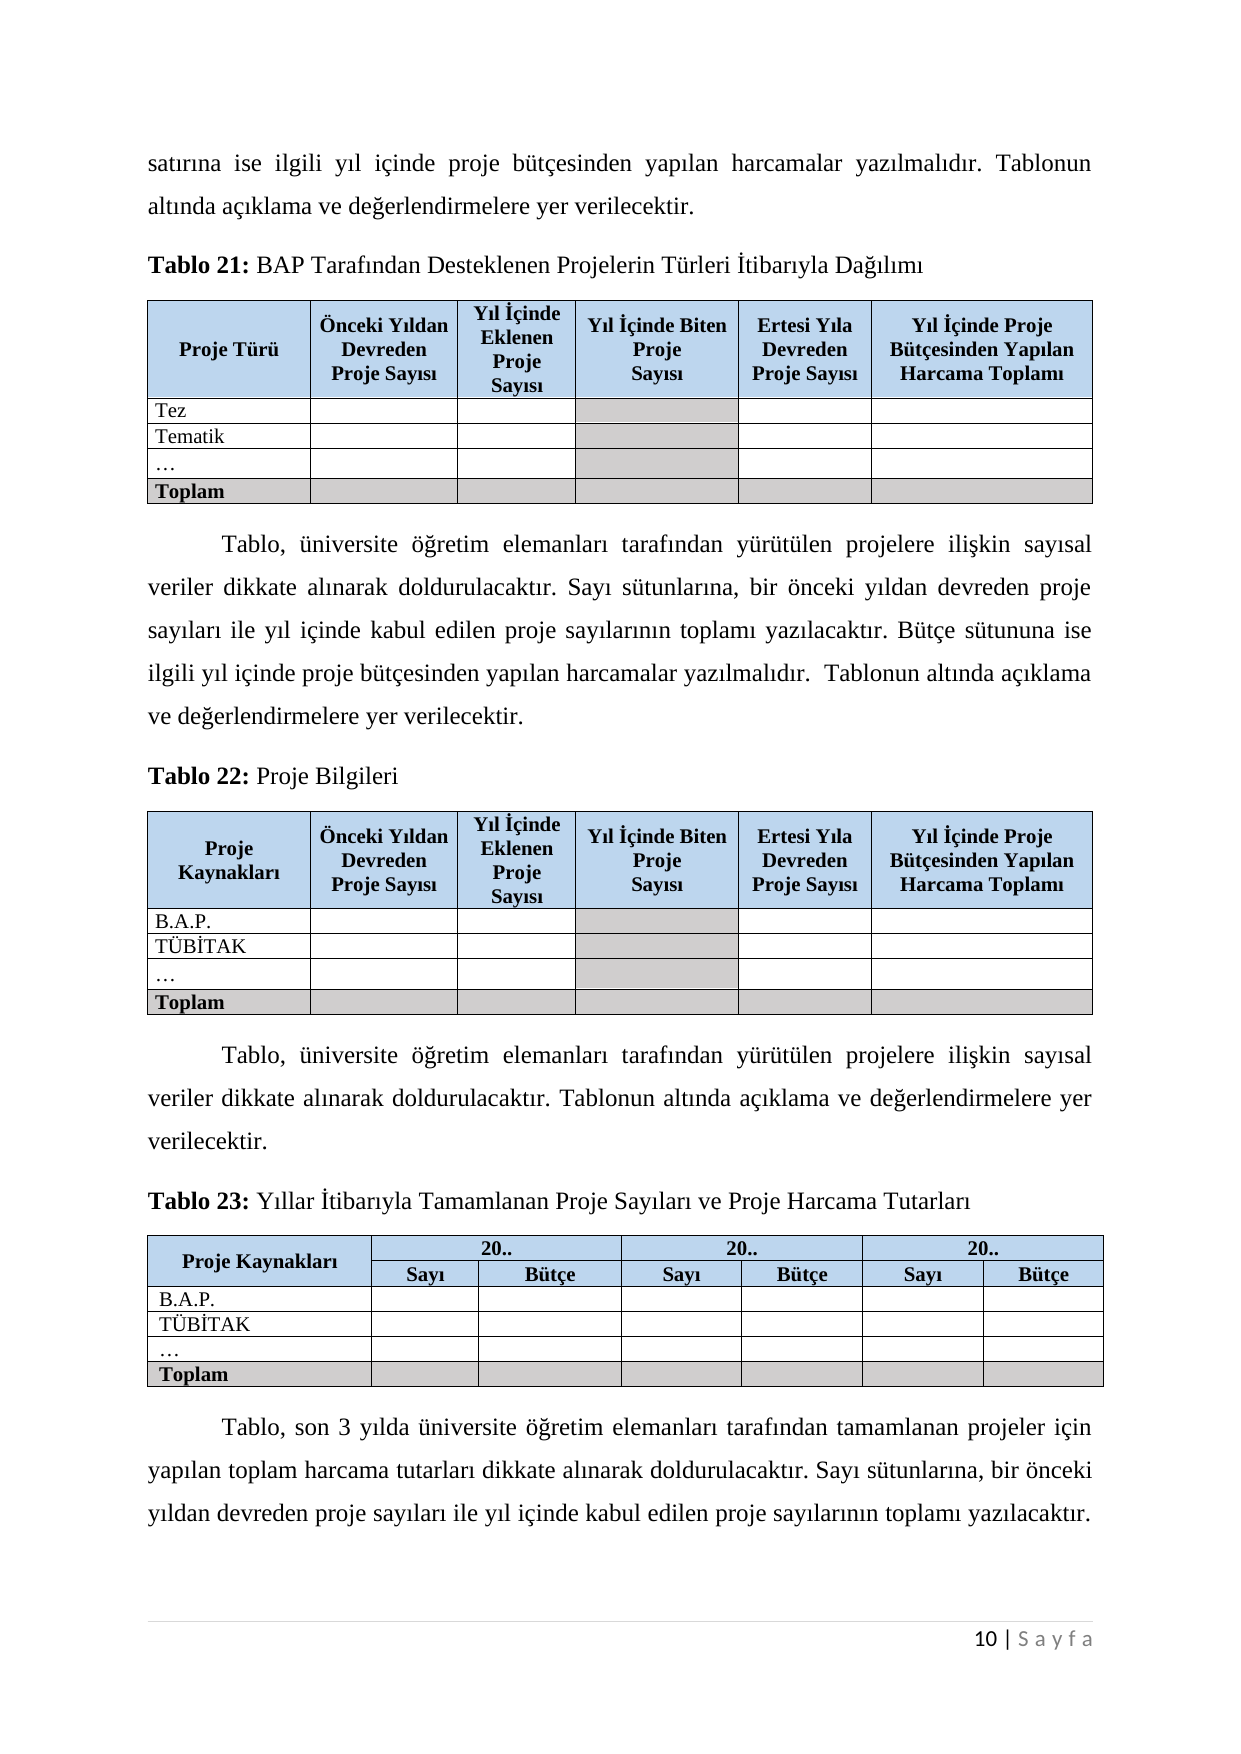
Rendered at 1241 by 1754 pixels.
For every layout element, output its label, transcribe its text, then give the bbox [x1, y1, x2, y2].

table_cell [311, 449, 457, 478]
table_cell [739, 479, 871, 503]
table_cell [984, 1287, 1103, 1311]
table_cell [863, 1312, 983, 1336]
table_cell [742, 1362, 862, 1386]
table_cell TÜBİTAK [148, 1312, 371, 1336]
table_cell [458, 399, 575, 422]
table_header 20.. [863, 1236, 1103, 1260]
table_cell [872, 934, 1092, 958]
table_cell Tez [148, 399, 310, 422]
table_header Yıl İçinde Eklenen Proje Sayısı [458, 812, 575, 908]
table_cell [458, 424, 575, 448]
table_cell [739, 990, 871, 1014]
table_cell [872, 909, 1092, 933]
table_cell [739, 424, 871, 448]
table_cell [458, 909, 575, 933]
table_cell [739, 909, 871, 933]
table_header Proje Kaynakları [148, 1236, 371, 1286]
table_header Yıl İçinde Biten Proje Sayısı [576, 812, 738, 908]
table_cell Bütçe [984, 1261, 1103, 1286]
table_cell [311, 959, 457, 988]
text Tablo 23: Yıllar İtibarıyla Tamamlanan Proje Sayıları ve Proje Harcama Tutarları [148, 1186, 1093, 1214]
table_cell [742, 1287, 862, 1311]
table_cell [984, 1312, 1103, 1336]
table_cell [742, 1312, 862, 1336]
table_cell [458, 449, 575, 478]
table_cell [311, 990, 457, 1014]
table_cell [479, 1337, 621, 1361]
table_header 20.. [372, 1236, 621, 1260]
table_cell [311, 399, 457, 422]
table_cell [372, 1337, 478, 1361]
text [148, 148, 1093, 219]
table_cell [622, 1362, 741, 1386]
table_cell Sayı [372, 1261, 478, 1286]
table_cell Sayı [863, 1261, 983, 1286]
table_header Yıl İçinde Proje Bütçesinden Yapılan Harcama Toplamı [872, 812, 1092, 908]
table_cell B.A.P. [148, 1287, 371, 1311]
table_cell … [148, 959, 310, 988]
table_cell [984, 1362, 1103, 1386]
table_cell [739, 934, 871, 958]
table_cell [458, 479, 575, 503]
table_cell [458, 990, 575, 1014]
table_cell [576, 449, 738, 478]
table_header Yıl İçinde Eklenen Proje Sayısı [458, 301, 575, 397]
table_cell [576, 479, 738, 503]
table_cell [863, 1287, 983, 1311]
table_cell [576, 990, 738, 1014]
table_cell [739, 959, 871, 988]
table_cell … [148, 449, 310, 478]
table_cell [872, 959, 1092, 988]
table_cell [372, 1287, 478, 1311]
text Tablo 22: Proje Bilgileri [148, 761, 1093, 790]
text Tablo, üniversite öğretim elemanları tarafından yürütülen projelere ilişkin sayısal veriler dikkate alınarak doldurulacaktır. Sayı sütunlarına, bir önceki yıldan devreden proje sayıları ile yıl içinde kabul edilen proje sayılarının toplamı yazılacaktır. Bütçe sütununa ise ilgili yıl içinde proje bütçesinden yapılan harcamalar yazılmalıdır. Tablonun altında açıklama ve değerlendirmelere yer verilecektir. [148, 529, 1093, 730]
table_cell [739, 449, 871, 478]
table_cell Sayı [622, 1261, 741, 1286]
table_cell [576, 959, 738, 988]
table_cell [622, 1312, 741, 1336]
table_cell [872, 424, 1092, 448]
table_header Ertesi Yıla Devreden Proje Sayısı [739, 812, 871, 908]
table_header Yıl İçinde Proje Bütçesinden Yapılan Harcama Toplamı [872, 301, 1092, 397]
table_cell [311, 424, 457, 448]
table_cell [372, 1362, 478, 1386]
table_cell [984, 1337, 1103, 1361]
table_cell [576, 934, 738, 958]
table_cell B.A.P. [148, 909, 310, 933]
table_cell … [148, 1337, 371, 1361]
table_cell [622, 1337, 741, 1361]
table_cell Tematik [148, 424, 310, 448]
table_cell [576, 424, 738, 448]
text Tablo 21: BAP Tarafından Desteklenen Projelerin Türleri İtibarıyla Dağılımı [148, 251, 1093, 279]
table_cell [863, 1337, 983, 1361]
table_cell [622, 1287, 741, 1311]
table_header Proje Türü [148, 301, 310, 397]
table_cell [872, 449, 1092, 478]
table_cell [872, 399, 1092, 422]
table_header Önceki Yıldan Devreden Proje Sayısı [311, 301, 457, 397]
table_cell TÜBİTAK [148, 934, 310, 958]
table_cell [479, 1287, 621, 1311]
table_cell Toplam [148, 479, 310, 503]
table_cell [479, 1312, 621, 1336]
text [148, 1412, 1093, 1527]
table_cell [576, 909, 738, 933]
table_header Önceki Yıldan Devreden Proje Sayısı [311, 812, 457, 908]
table_header Proje Kaynakları [148, 812, 310, 908]
table_header 20.. [622, 1236, 862, 1260]
table_cell [863, 1362, 983, 1386]
table_cell [739, 399, 871, 422]
table_cell [311, 909, 457, 933]
table_cell Bütçe [479, 1261, 621, 1286]
table_cell [872, 479, 1092, 503]
table_cell [872, 990, 1092, 1014]
table_cell Toplam [148, 990, 310, 1014]
table_header Yıl İçinde Biten Proje Sayısı [576, 301, 738, 397]
table_header Ertesi Yıla Devreden Proje Sayısı [739, 301, 871, 397]
table_cell Bütçe [742, 1261, 862, 1286]
table_cell [742, 1337, 862, 1361]
table_cell [576, 399, 738, 422]
table_cell [372, 1312, 478, 1336]
table_cell [311, 934, 457, 958]
table_cell [479, 1362, 621, 1386]
text Tablo, üniversite öğretim elemanları tarafından yürütülen projelere ilişkin sayısal veriler dikkate alınarak doldurulacaktır. Tablonun altında açıklama ve değerlendirmelere yer verilecektir. [148, 1040, 1093, 1155]
table_cell [311, 479, 457, 503]
table_cell Toplam [148, 1362, 371, 1386]
table_cell [458, 934, 575, 958]
table_cell [458, 959, 575, 988]
